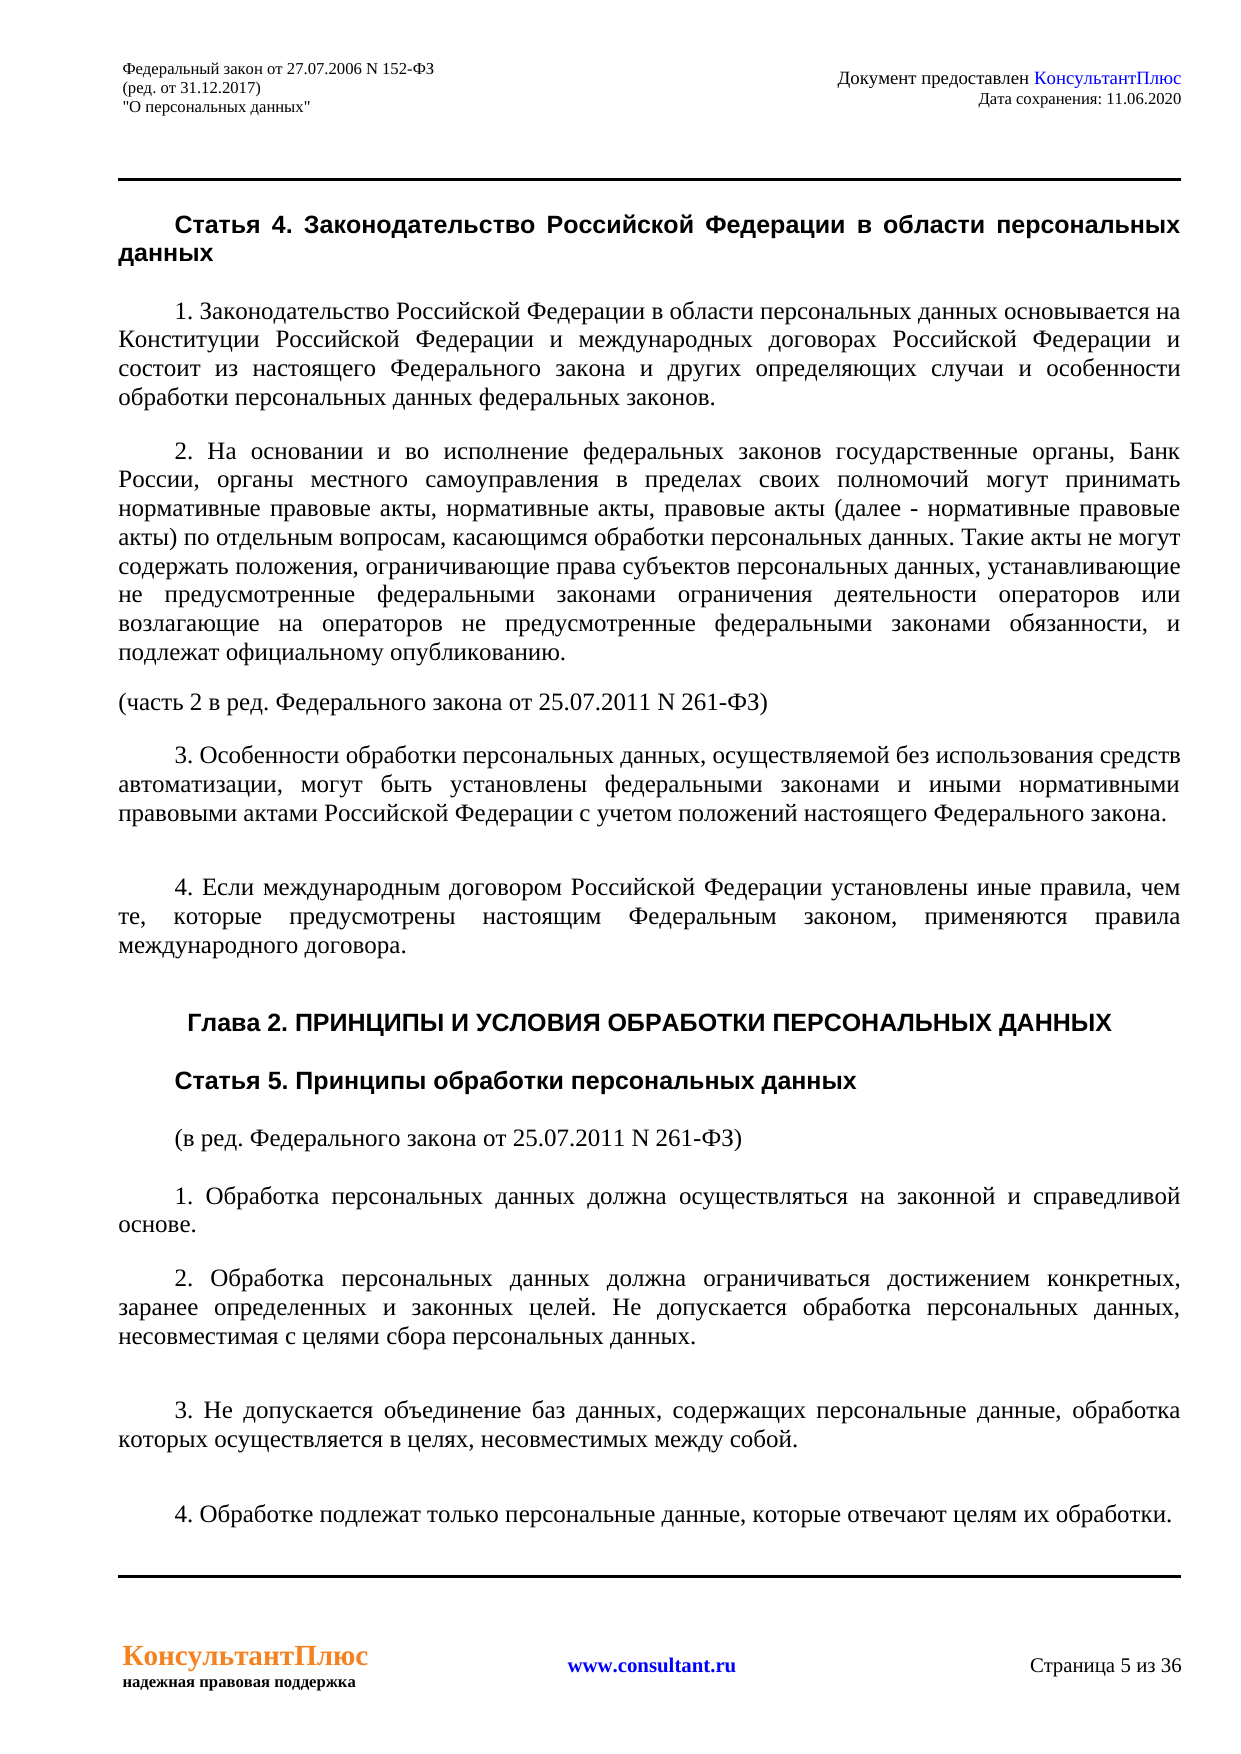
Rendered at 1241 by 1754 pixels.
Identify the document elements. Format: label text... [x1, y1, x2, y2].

title Статья 4. Законодательство Российской Федерации в области персональных данных [118, 209, 1181, 267]
text 1. Обработка персональных данных должна осуществляться на законной и справедливой основе. [118, 1181, 1181, 1238]
text 1. Законодательство Российской Федерации в области персональных данных основывается на Конституции Российской Федерации и международных договорах Российской Федерации и состоит из настоящего Федерального закона и других определяющих случаи и особенности обработки персональных данных федеральных законов. [118, 296, 1181, 411]
text 4. Если международным договором Российской Федерации установлены иные правила, чем те, которые предусмотрены настоящим Федеральным законом, применяются правила международного договора. [118, 872, 1181, 959]
title Статья 5. Принципы обработки персональных данных [118, 1066, 1181, 1094]
text 3. Не допускается объединение баз данных, содержащих персональные данные, обработка которых осуществляется в целях, несовместимых между собой. [118, 1395, 1181, 1453]
text 3. Особенности обработки персональных данных, осуществляемой без использования средств автоматизации, могут быть установлены федеральными законами и иными нормативными правовыми актами Российской Федерации с учетом положений настоящего Федерального закона. [118, 740, 1181, 827]
text (часть 2 в ред. Федерального закона от 25.07.2011 N 261-ФЗ) [118, 687, 1181, 715]
text 2. На основании и во исполнение федеральных законов государственные органы, Банк России, органы местного самоуправления в пределах своих полномочий могут принимать нормативные правовые акты, нормативные акты, правовые акты (далее - нормативные правовые акты) по отдельным вопросам, касающимся обработки персональных данных. Такие акты не могут содержать положения, ограничивающие права субъектов персональных данных, устанавливающие не предусмотренные федеральными законами ограничения деятельности операторов или возлагающие на операторов не предусмотренные федеральными законами обязанности, и подлежат официальному опубликованию. [118, 436, 1181, 666]
text 2. Обработка персональных данных должна ограничиваться достижением конкретных, заранее определенных и законных целей. Не допускается обработка персональных данных, несовместимая с целями сбора персональных данных. [118, 1263, 1181, 1349]
title Глава 2. ПРИНЦИПЫ И УСЛОВИЯ ОБРАБОТКИ ПЕРСОНАЛЬНЫХ ДАННЫХ [118, 1008, 1181, 1037]
text 4. Обработке подлежат только персональные данные, которые отвечают целям их обработки. [118, 1499, 1181, 1527]
text (в ред. Федерального закона от 25.07.2011 N 261-ФЗ) [118, 1123, 1181, 1152]
